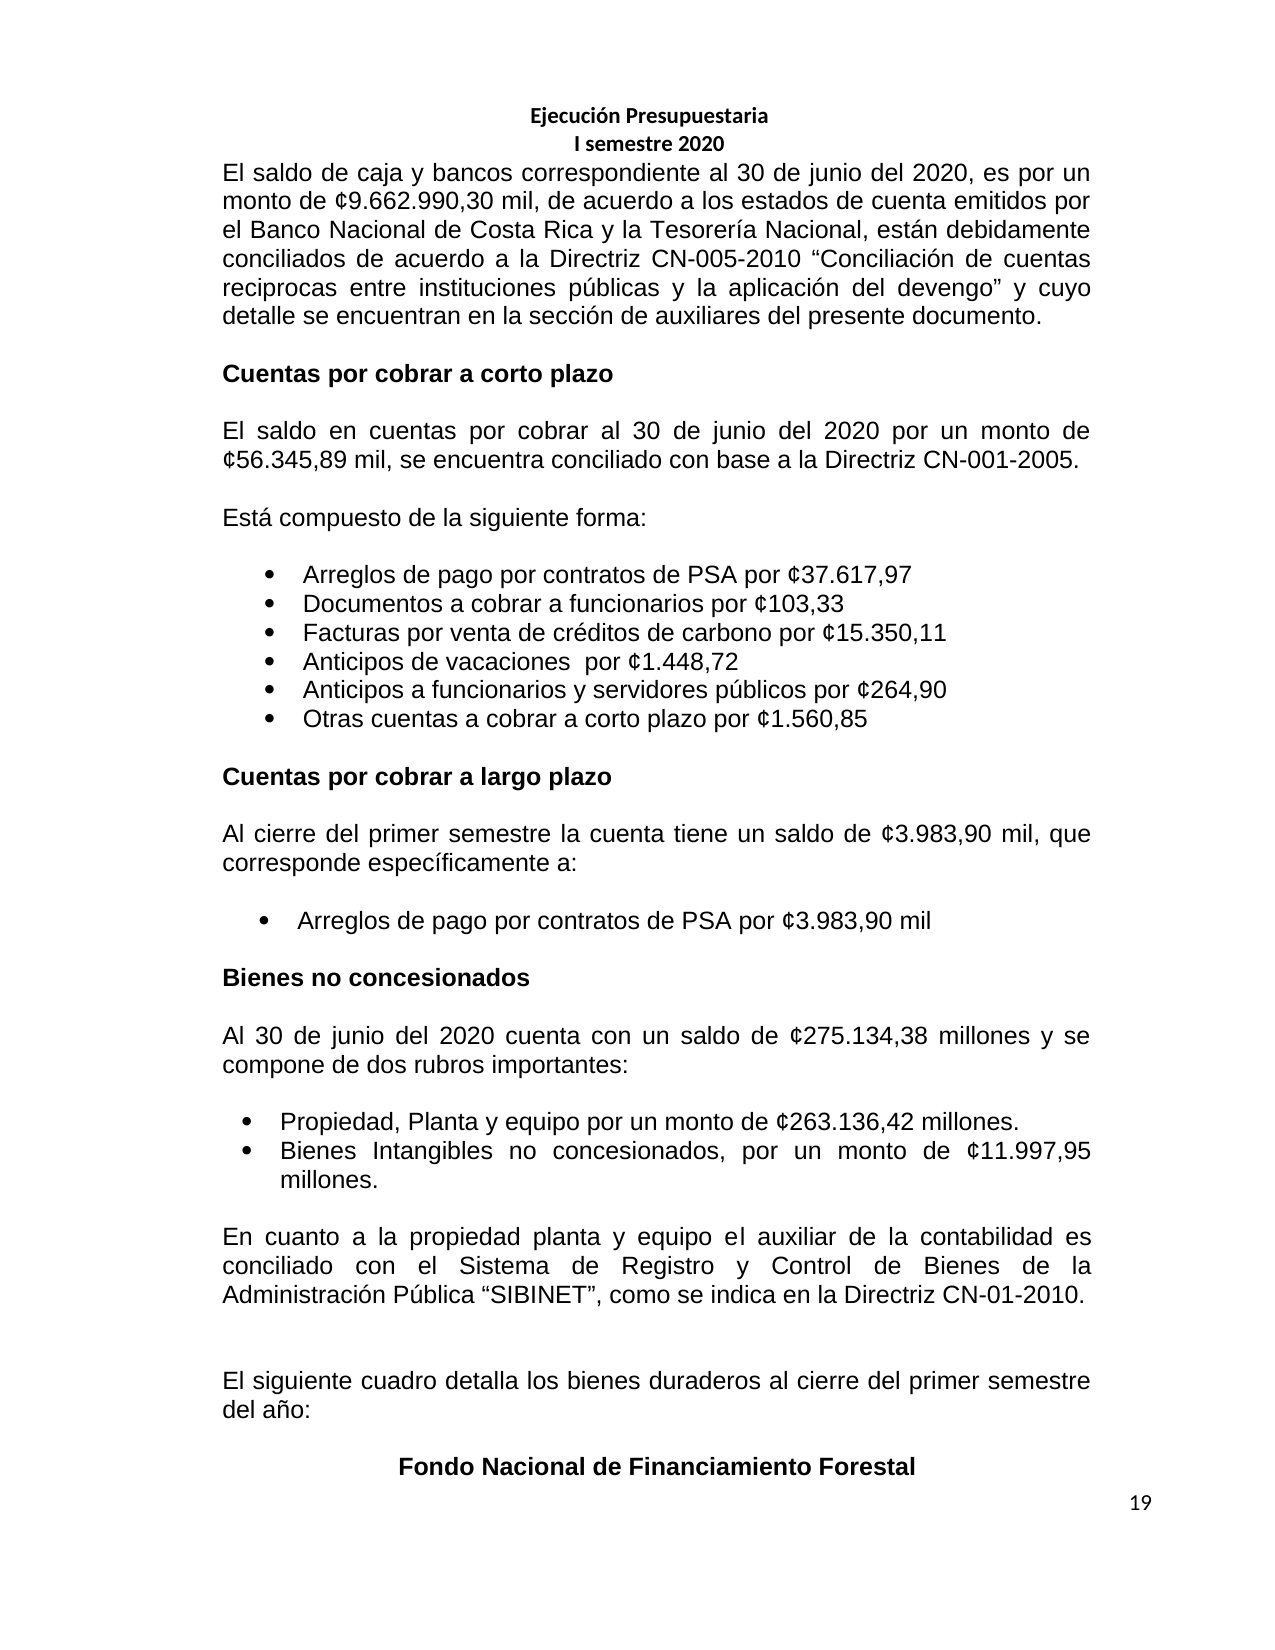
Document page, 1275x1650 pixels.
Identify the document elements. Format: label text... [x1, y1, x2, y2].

text El saldo de caja y bancos correspondiente al 30 de junio del 2020, es por un monto de ¢9.662.990,30 mil, de acuerdo a los estados de cuenta emitidos por el Banco Nacional de Costa Rica y la Tesorería Nacional, están debidamente conciliados de acuerdo a la Directriz CN-005-2010 “Conciliación de cuentas reciprocas entre instituciones públicas y la aplicación del devengo” y cuyo detalle se encuentran en la sección de auxiliares del presente documento. [222, 158, 1092, 330]
text Al 30 de junio del 2020 cuenta con un saldo de ¢275.134,38 millones y se compone de dos rubros importantes: [222, 1021, 1092, 1078]
text En cuanto a la propiedad planta y equipo el auxiliar de la contabilidad es conciliado con el Sistema de Registro y Control de Bienes de la Administración Pública “SIBINET”, como se indica en la Directriz CN-01-2010. [222, 1222, 1092, 1308]
list Bienes Intangibles no concesionados, por un monto de ¢11.997,95 millones. [242, 1136, 1092, 1193]
text Cuentas por cobrar a largo plazo [222, 762, 1092, 791]
list Arreglos de pago por contratos de PSA por ¢3.983,90 mil [259, 906, 1092, 934]
list Propiedad, Planta y equipo por un monto de ¢263.136,42 millones. [242, 1107, 1092, 1136]
text Fondo Nacional de Financiamiento Forestal [222, 1452, 1092, 1481]
text Está compuesto de la siguiente forma: [222, 503, 1092, 531]
list Facturas por venta de créditos de carbono por ¢15.350,11 [265, 618, 1092, 647]
text Al cierre del primer semestre la cuenta tiene un saldo de ¢3.983,90 mil, que corresponde específicamente a: [222, 819, 1092, 877]
list Arreglos de pago por contratos de PSA por ¢37.617,97 [265, 560, 1092, 589]
text El saldo en cuentas por cobrar al 30 de junio del 2020 por un monto de ¢56.345,89 mil, se encuentra conciliado con base a la Directriz CN-001-2005. [222, 416, 1092, 474]
list Otras cuentas a cobrar a corto plazo por ¢1.560,85 [265, 704, 1092, 733]
list Anticipos a funcionarios y servidores públicos por ¢264,90 [265, 676, 1092, 704]
list Documentos a cobrar a funcionarios por ¢103,33 [265, 589, 1092, 618]
list Anticipos de vacaciones por ¢1.448,72 [265, 647, 1092, 676]
text Cuentas por cobrar a corto plazo [222, 359, 1092, 388]
text El siguiente cuadro detalla los bienes duraderos al cierre del primer semestre del año: [222, 1366, 1092, 1423]
text Bienes no concesionados [222, 963, 1092, 992]
